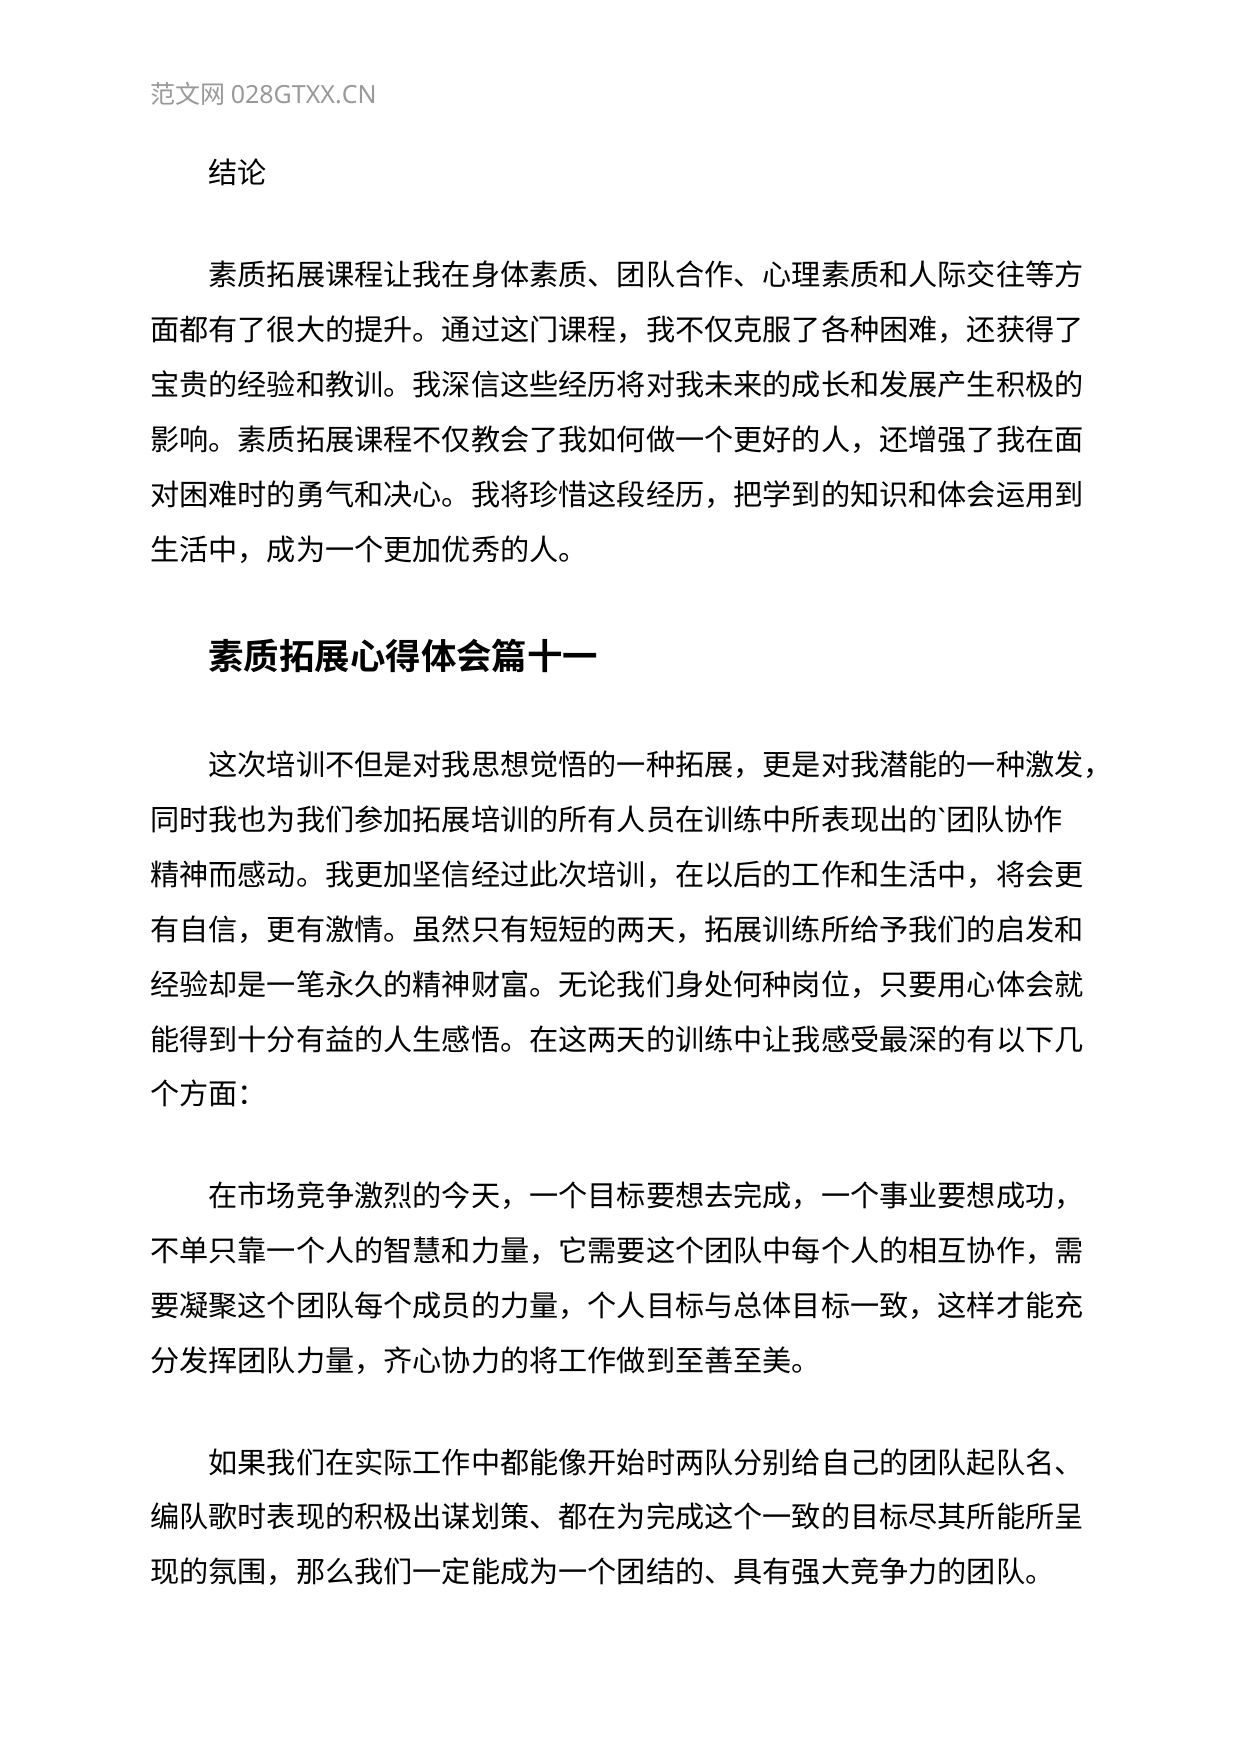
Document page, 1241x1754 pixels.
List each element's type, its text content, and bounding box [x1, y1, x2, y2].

text 在市场竞争激烈的今天，一个目标要想去完成，一个事业要想成功，不单只靠一个人的智慧和力量，它需要这个团队中每个人的相互协作，需要凝聚这个团队每个成员的力量，个人目标与总体目标一致，这样才能充分发挥团队力量，齐心协力的将工作做到至善至美。 [150, 1173, 1090, 1380]
text 素质拓展心得体会篇十一 [150, 628, 1090, 679]
text 结论 [150, 150, 1090, 192]
text 这次培训不但是对我思想觉悟的一种拓展，更是对我潜能的一种激发，同时我也为我们参加拓展培训的所有人员在训练中所表现出的`团队协作精神而感动。我更加坚信经过此次培训，在以后的工作和生活中，将会更有自信，更有激情。虽然只有短短的两天，拓展训练所给予我们的启发和经验却是一笔永久的精神财富。无论我们身处何种岗位，只要用心体会就能得到十分有益的人生感悟。在这两天的训练中让我感受最深的有以下几个方面： [150, 741, 1090, 1113]
text 如果我们在实际工作中都能像开始时两队分别给自己的团队起队名、编队歌时表现的积极出谋划策、都在为完成这个一致的目标尽其所能所呈现的氛围，那么我们一定能成为一个团结的、具有强大竞争力的团队。 [150, 1439, 1090, 1591]
text 素质拓展课程让我在身体素质、团队合作、心理素质和人际交往等方面都有了很大的提升。通过这门课程，我不仅克服了各种困难，还获得了宝贵的经验和教训。我深信这些经历将对我未来的成长和发展产生积极的影响。素质拓展课程不仅教会了我如何做一个更好的人，还增强了我在面对困难时的勇气和决心。我将珍惜这段经历，把学到的知识和体会运用到生活中，成为一个更加优秀的人。 [150, 252, 1090, 568]
